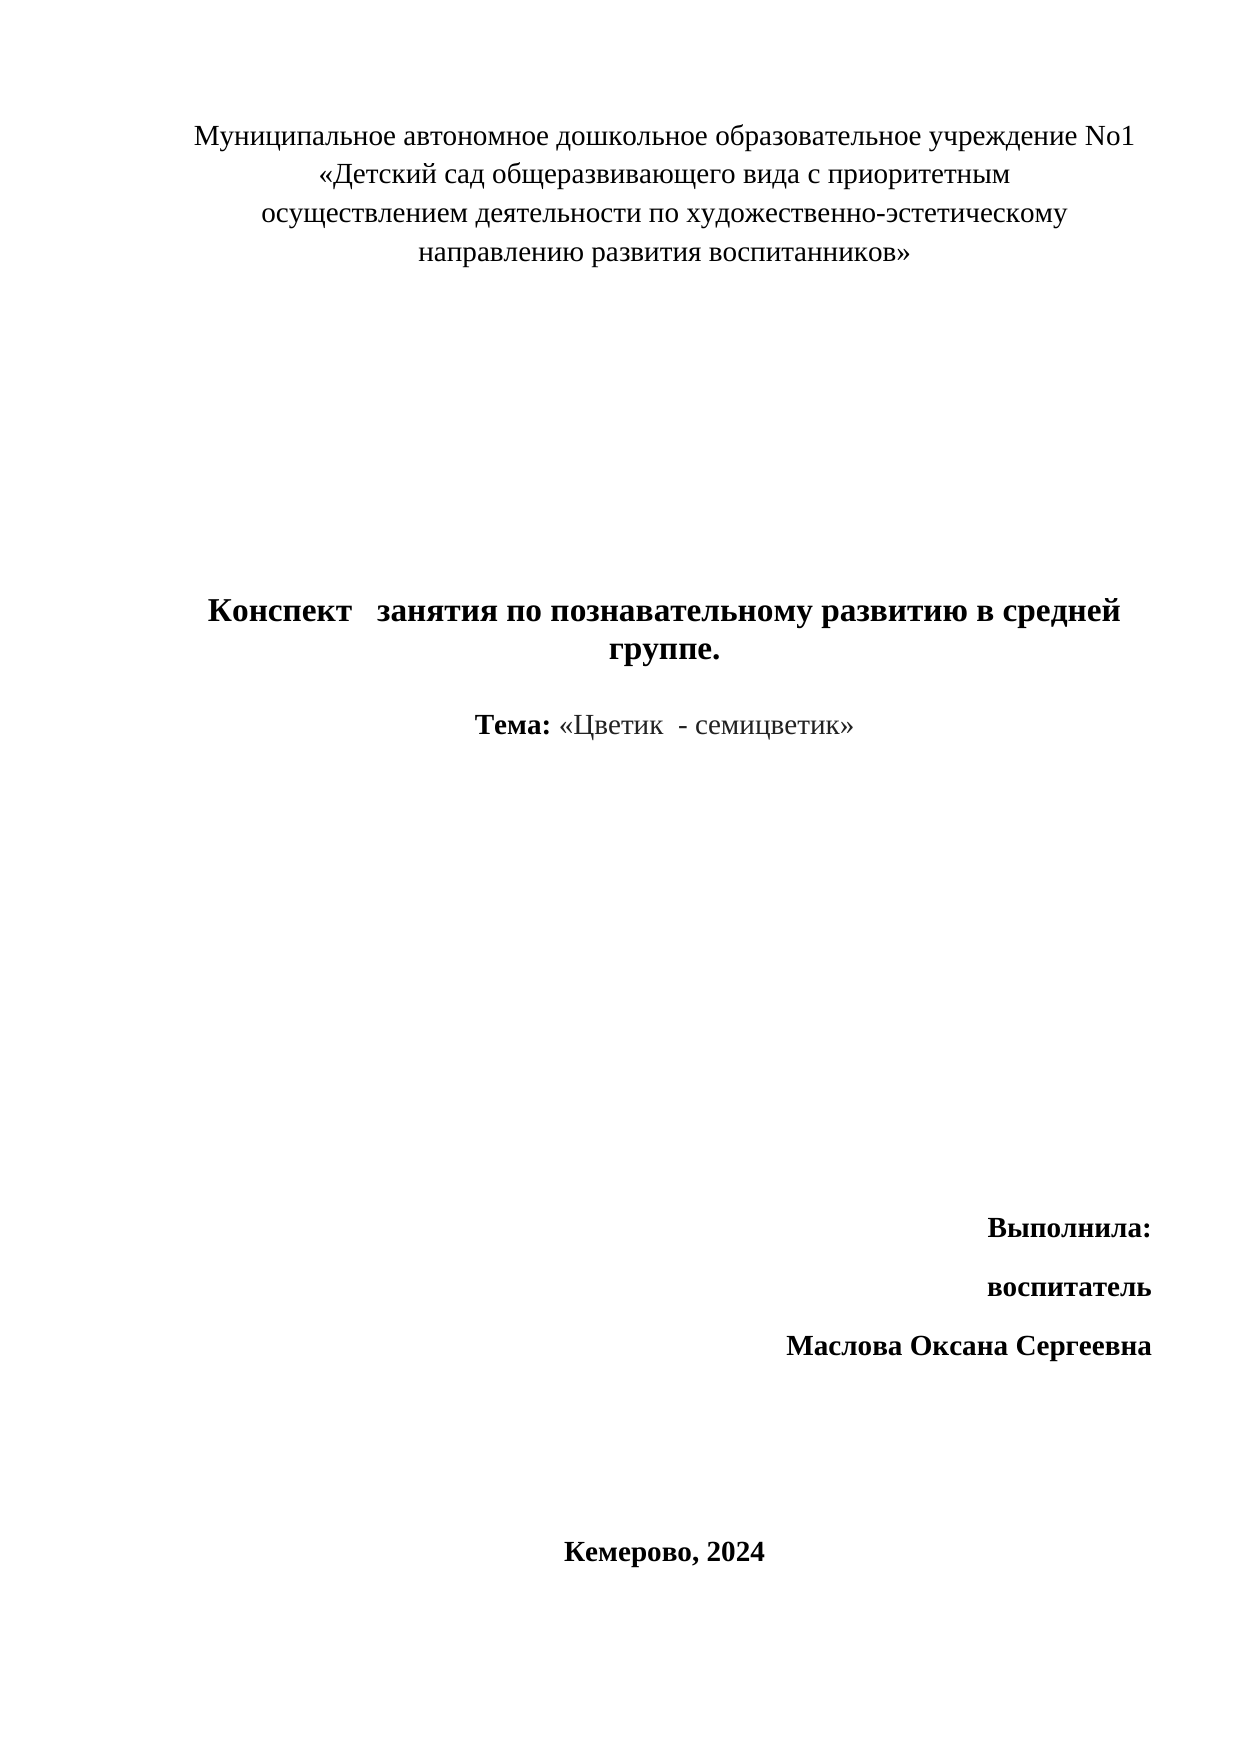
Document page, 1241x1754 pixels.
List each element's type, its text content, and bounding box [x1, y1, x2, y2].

text Кемерово, 2024 [177, 1534, 1152, 1568]
text Конспект занятия по познавательному развитию в средней группе. [177, 590, 1152, 666]
text Тема: «Цветик - семицветик» [177, 707, 1152, 741]
text Маслова Оксана Сергеевна [177, 1328, 1152, 1361]
text Выполнила: [177, 1211, 1152, 1244]
text воспитатель [177, 1269, 1152, 1303]
text Муниципальное автономное дошкольное образовательное учреждение No1 «Детский сад общеразвивающего вида с приоритетным осуществлением деятельности по художественно-эстетическому направлению развития воспитанников» [177, 118, 1152, 267]
